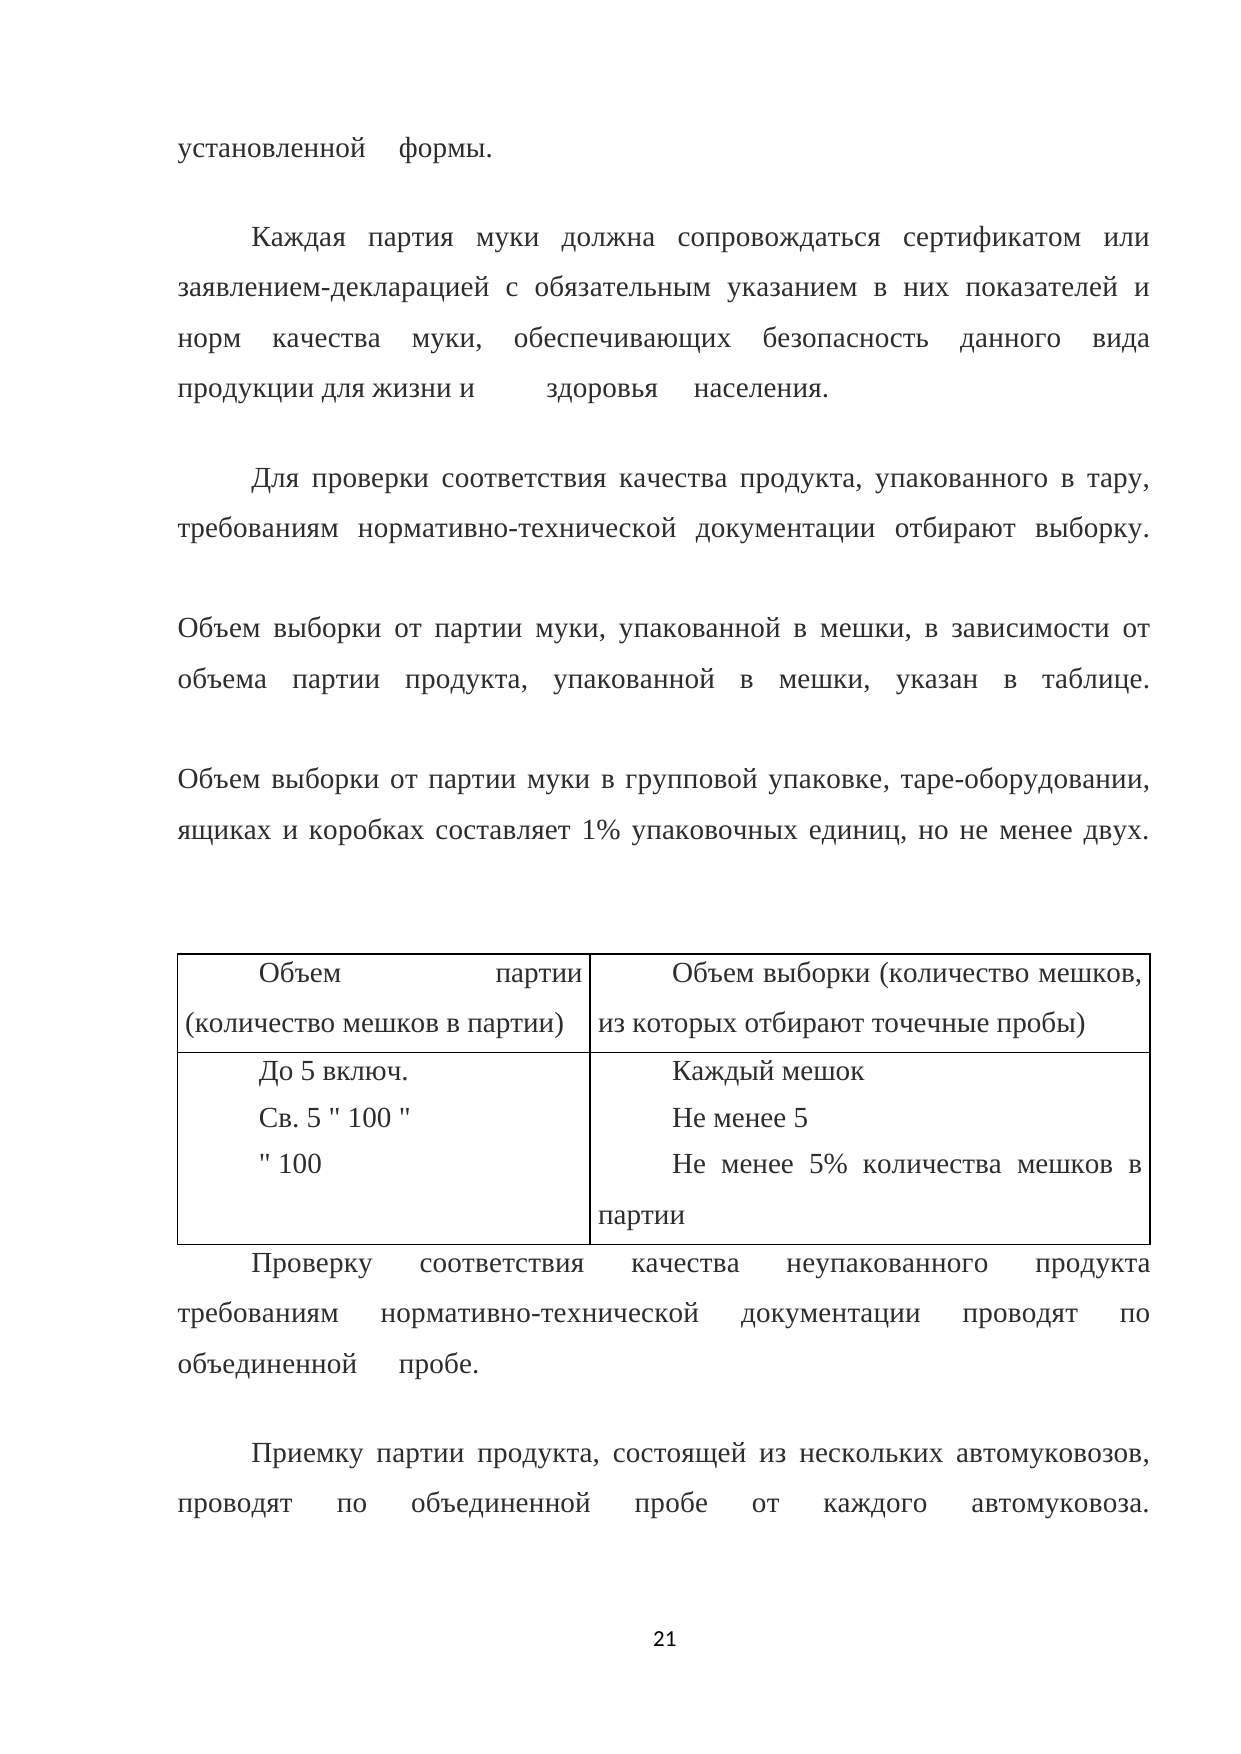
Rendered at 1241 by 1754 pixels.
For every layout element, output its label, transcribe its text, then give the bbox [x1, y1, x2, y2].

table_cell " 100 [178, 1147, 589, 1244]
table_cell До 5 включ. [178, 1053, 589, 1100]
text Каждая партия муки должна сопровождаться сертификатом или заявлением-декларацией с обязательным указанием в них показателей и норм качества муки, обеспечивающих безопасность данного вида продукции для жизни и здоровья населения. [177, 219, 1152, 446]
table_cell Не менее 5 [591, 1100, 1149, 1147]
table_cell Каждый мешок [591, 1053, 1149, 1100]
text Приемку партии продукта, состоящей из нескольких автомуковозов, проводят по объединенной пробе от каждого автомуковоза. [177, 1435, 1152, 1561]
table_cell Объем выборки (количество мешков, из которых отбирают точечные пробы) [591, 955, 1149, 1052]
text Для проверки соответствия качества продукта, упакованного в тару, требованиям нормативно-технической документации отбирают выборку. Объем выборки от партии муки, упакованной в мешки, в зависимости от объема партии продукта, упакованной в мешки, указан в таблице. Объем выборки от партии муки в групповой упаковке, таре-оборудовании, ящиках и коробках составляет 1% упаковочных единиц, но не менее двух. [177, 460, 1152, 938]
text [177, 130, 1152, 205]
table_cell Объем партии (количество мешков в партии) [178, 955, 589, 1052]
table_cell Не менее 5% количества мешков в партии [591, 1147, 1149, 1244]
text Проверку соответствия качества неупакованного продукта требованиям нормативно-технической документации проводят по объединенной пробе. [177, 1245, 1152, 1421]
table_cell Св. 5 " 100 " [178, 1100, 589, 1147]
